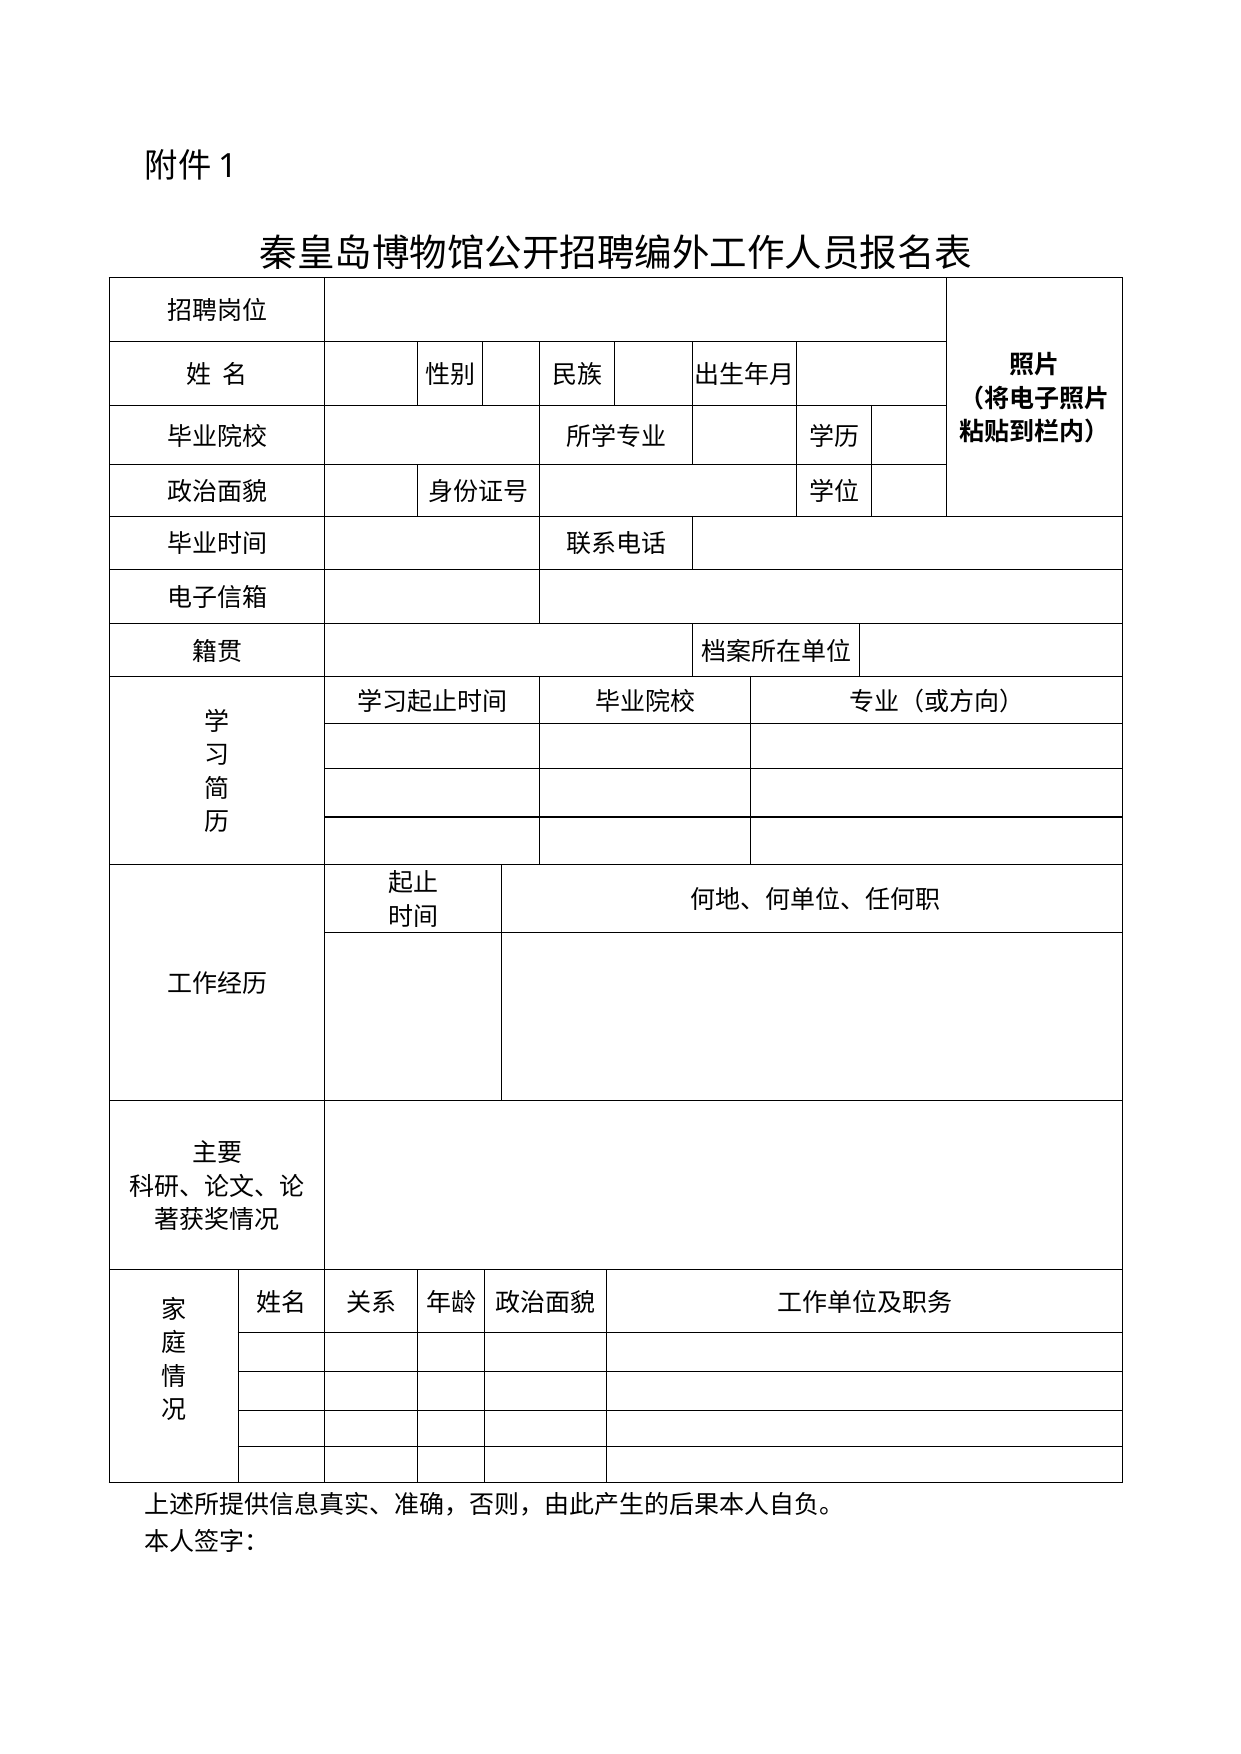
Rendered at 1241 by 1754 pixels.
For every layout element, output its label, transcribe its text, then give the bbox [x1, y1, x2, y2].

table_cell 姓 名 [110, 342, 324, 405]
text 本人签字： [144, 1521, 1087, 1558]
text 上述所提供信息真实、准确，否则，由此产生的后果本人自负。 [144, 1483, 1087, 1521]
table_cell 何地、何单位、任何职 [502, 865, 1122, 932]
table_cell 姓名 [239, 1270, 324, 1332]
table_cell 工作单位及职务 [607, 1270, 1122, 1332]
table_cell [325, 1447, 417, 1482]
table_cell [325, 342, 417, 405]
table_cell [615, 342, 692, 405]
table_cell 籍贯 [110, 624, 324, 676]
table_cell 性别 [418, 342, 482, 405]
table_cell [325, 465, 417, 516]
table_cell [418, 1411, 484, 1446]
table_cell 毕业院校 [110, 406, 324, 464]
table_cell [540, 724, 750, 768]
table_cell 学位 [797, 465, 871, 516]
table_cell [872, 406, 946, 464]
table_cell [325, 570, 539, 623]
table_cell 专业（或方向） [751, 677, 1122, 723]
table_cell 出生年月 [693, 342, 796, 405]
table_cell [860, 624, 1122, 676]
table_cell [540, 769, 750, 816]
table_cell 年龄 [418, 1270, 484, 1332]
table_cell [325, 1372, 417, 1410]
table_cell 身份证号 [418, 465, 539, 516]
table_cell 工作经历 [110, 865, 324, 1099]
table_cell 关系 [325, 1270, 417, 1332]
table_cell [485, 1447, 606, 1482]
table_cell [872, 465, 946, 516]
table_cell [325, 724, 539, 768]
table_cell [485, 1372, 606, 1410]
table_cell [607, 1333, 1122, 1371]
table_cell [483, 342, 539, 405]
table_cell 毕业时间 [110, 517, 324, 569]
table_cell 主要 科研、论文、论著获奖情况 [110, 1101, 324, 1269]
table_cell [418, 1372, 484, 1410]
table_cell 政治面貌 [485, 1270, 606, 1332]
table_cell [325, 933, 501, 1099]
table_cell [693, 406, 796, 464]
table_cell 家 庭 情 况 [110, 1270, 238, 1446]
table_cell [325, 406, 539, 464]
table_cell 联系电话 [540, 517, 692, 569]
table_cell 起止 时间 [325, 865, 501, 932]
table_cell [325, 1101, 1122, 1269]
table_cell [239, 1447, 324, 1482]
table_cell 档案所在单位 [693, 624, 859, 676]
table_cell [325, 1333, 417, 1371]
table_header 照片 （将电子照片粘贴到栏内） [947, 278, 1122, 516]
table_cell [485, 1333, 606, 1371]
table_cell [693, 517, 1122, 569]
table_cell [325, 517, 539, 569]
table_cell [751, 769, 1122, 816]
table_cell 电子信箱 [110, 570, 324, 623]
table_cell [325, 818, 539, 864]
table_cell [325, 624, 692, 676]
table_cell [325, 769, 539, 816]
table_cell 毕业院校 [540, 677, 750, 723]
table_cell [502, 933, 1122, 1099]
table_cell 学 习 简 历 [110, 677, 324, 864]
table_cell [540, 570, 1122, 623]
table_cell 民族 [540, 342, 614, 405]
table_cell [607, 1372, 1122, 1410]
table_cell [325, 1411, 417, 1446]
table_header 招聘岗位 [110, 278, 324, 341]
table_cell 学历 [797, 406, 871, 464]
table_cell [540, 465, 796, 516]
table_cell [239, 1411, 324, 1446]
table_cell [110, 1446, 238, 1482]
text 附件1 [144, 148, 1087, 185]
text 秦皇岛博物馆公开招聘编外工作人员报名表 [144, 223, 1087, 277]
table_cell [239, 1372, 324, 1410]
table_cell [418, 1447, 484, 1482]
table_cell [418, 1333, 484, 1371]
table_cell [751, 724, 1122, 768]
table_cell [751, 818, 1122, 864]
table_cell [607, 1447, 1122, 1482]
table_cell [540, 818, 750, 864]
table_cell [485, 1411, 606, 1446]
table_cell 学习起止时间 [325, 677, 539, 723]
table_cell [239, 1333, 324, 1371]
table_cell [607, 1411, 1122, 1446]
table_cell [797, 342, 946, 405]
table_header [325, 278, 946, 341]
table_cell 所学专业 [540, 406, 692, 464]
table_cell 政治面貌 [110, 465, 324, 516]
